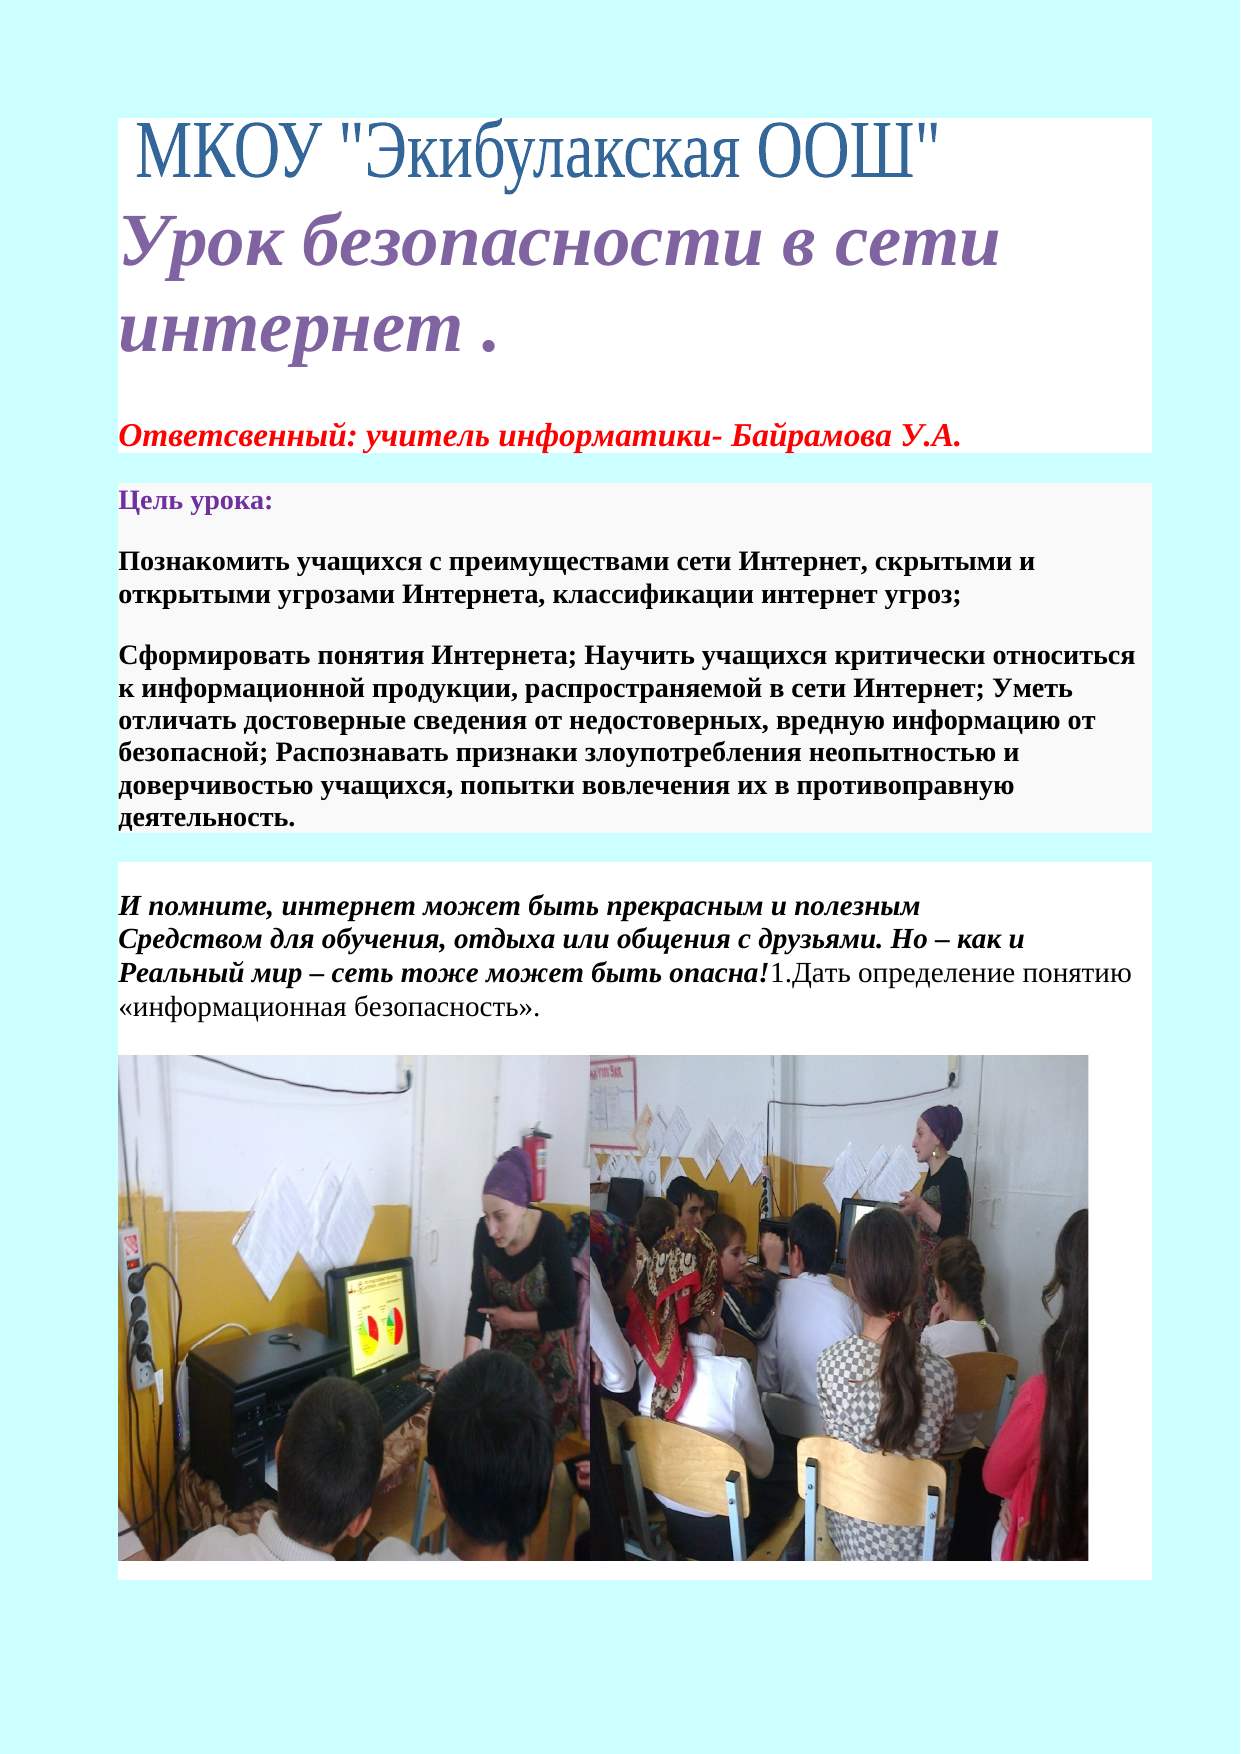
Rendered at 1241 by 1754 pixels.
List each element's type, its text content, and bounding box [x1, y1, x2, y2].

text Сформировать понятия Интернета; Научить учащихся критически относиться к информационной продукции, распространяемой в сети Интернет; Уметь отличать достоверные сведения от недостоверных, вредную информацию от безопасной; Распознавать признаки злоупотребления неопытностью и доверчивостью учащихся, попытки вовлечения их в противоправную деятельность. [118, 638, 1152, 833]
text Познакомить учащихся с преимуществами сети Интернет, скрытыми и открытыми угрозами Интернета, классификации интернет угроз; [118, 544, 1152, 609]
picture [118, 1055, 1089, 1561]
text Урок безопасности в сети интернет . [118, 195, 1152, 367]
text И помните, интернет может быть прекрасным и полезным [118, 888, 1152, 922]
text Цель урока: [118, 483, 1152, 515]
text Реальный мир – сеть тоже может быть опасна!1.Дать определение понятию «информационная безопасность». [118, 955, 1152, 1022]
text Средством для обучения, отдыха или общения с друзьями. Но – как и [118, 922, 1152, 955]
text Ответсвенный: учитель информатики- Байрамова У.А. [118, 415, 1152, 453]
